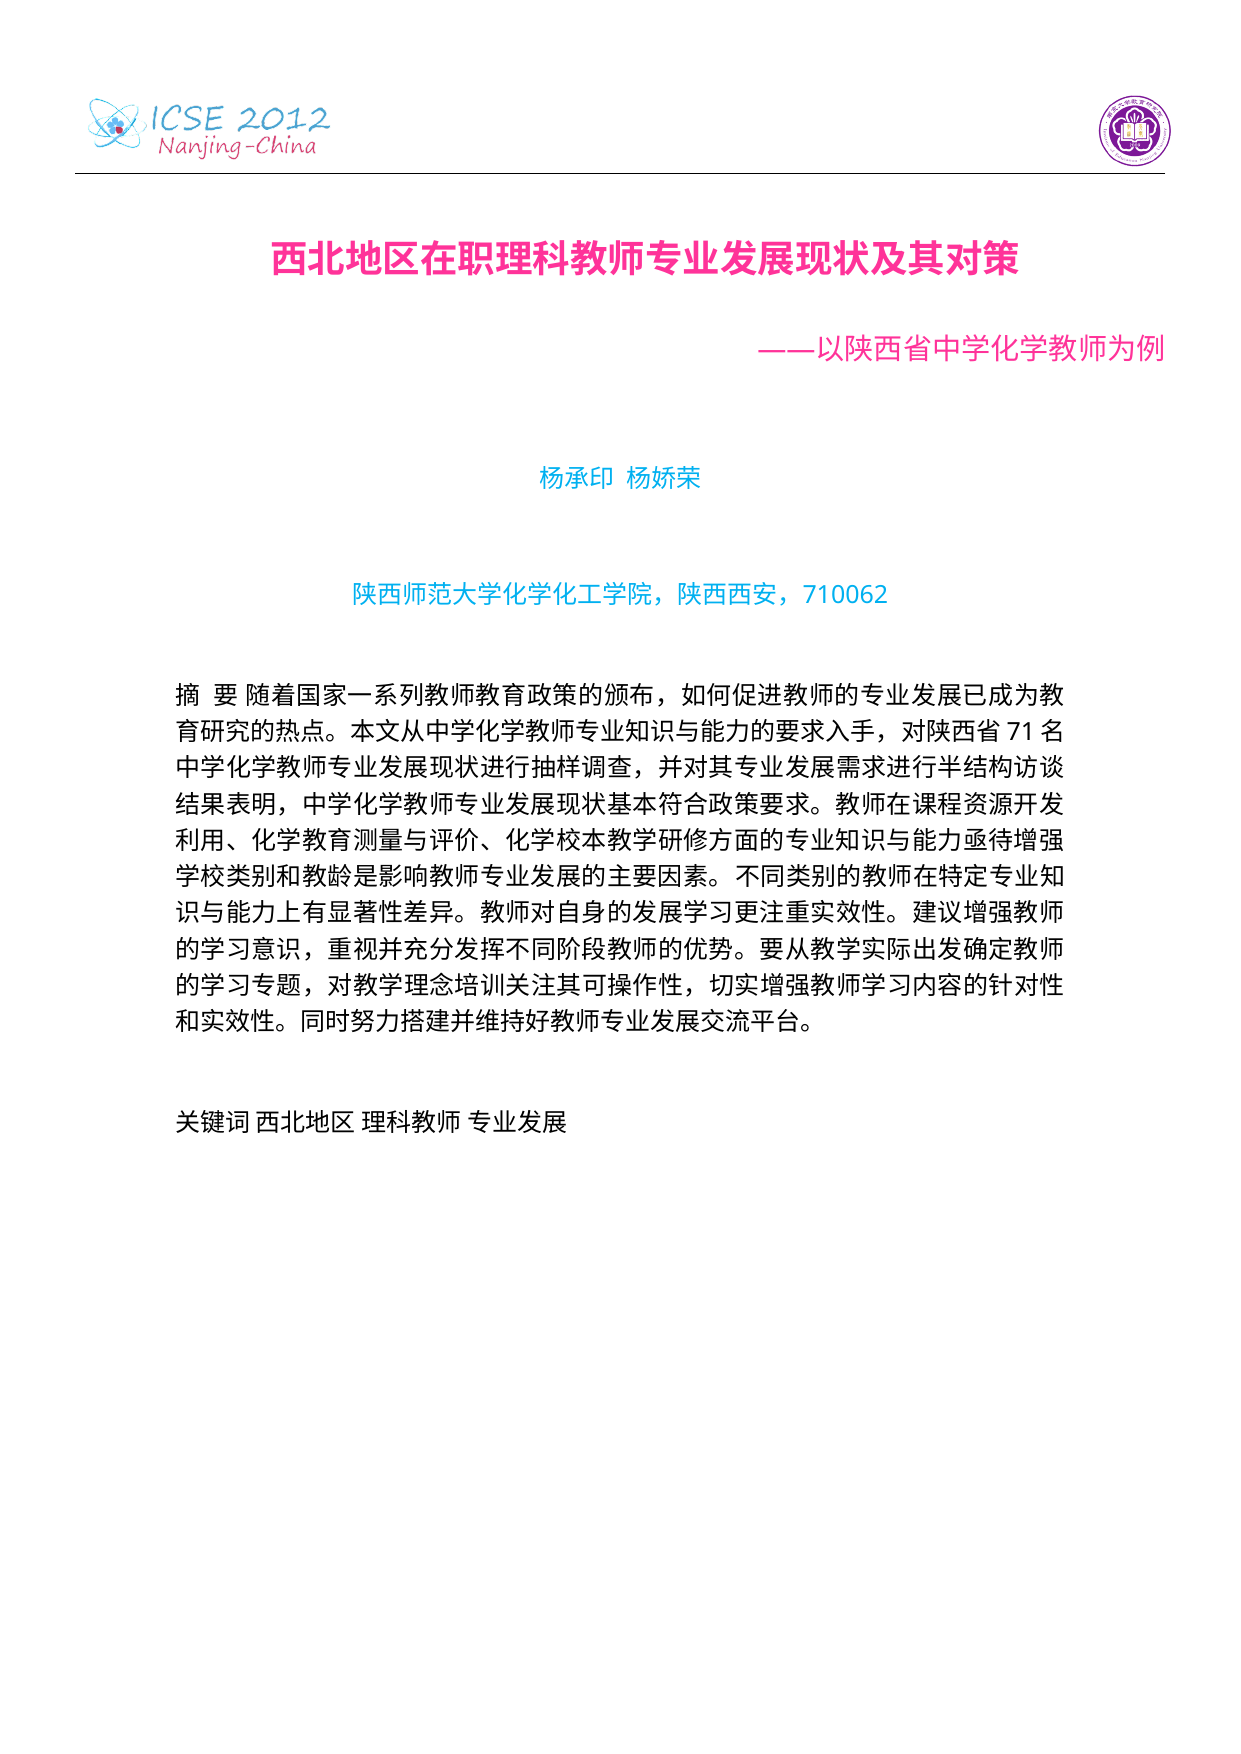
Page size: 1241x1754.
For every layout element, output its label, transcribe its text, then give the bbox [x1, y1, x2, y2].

text 关键词 西北地区 理科教师 专业发展 [175, 1103, 1065, 1139]
text 摘 要 随着国家一系列教师教育政策的颁布，如何促进教师的专业发展已成为教育研究的热点。本文从中学化学教师专业知识与能力的要求入手，对陕西省71名中学化学教师专业发展现状进行抽样调查，并对其专业发展需求进行半结构访谈。结果表明，中学化学教师专业发展现状基本符合政策要求。教师在课程资源开发利用、化学教育测量与评价、化学校本教学研修方面的专业知识与能力亟待增强。学校类别和教龄是影响教师专业发展的主要因素。不同类别的教师在特定专业知识与能力上有显著性差异。教师对自身的发展学习更注重实效性。建议增强教师的学习意识，重视并充分发挥不同阶段教师的优势。要从教学实际出发确定教师的学习专题，对教学理念培训关注其可操作性，切实增强教师学习内容的针对性和实效性。同时努力搭建并维持好教师专业发展交流平台。 [175, 675, 1065, 1038]
picture [1094, 90, 1176, 170]
text ——以陕西省中学化学教师为例 [75, 314, 1165, 379]
text 陕西师范大学化学化工学院，陕西西安，710062 [75, 574, 1165, 610]
picture [75, 88, 335, 171]
text 杨承印 杨娇荣 [75, 444, 1165, 509]
subtitle 西北地区在职理科教师专业发展现状及其对策 [125, 224, 1165, 289]
